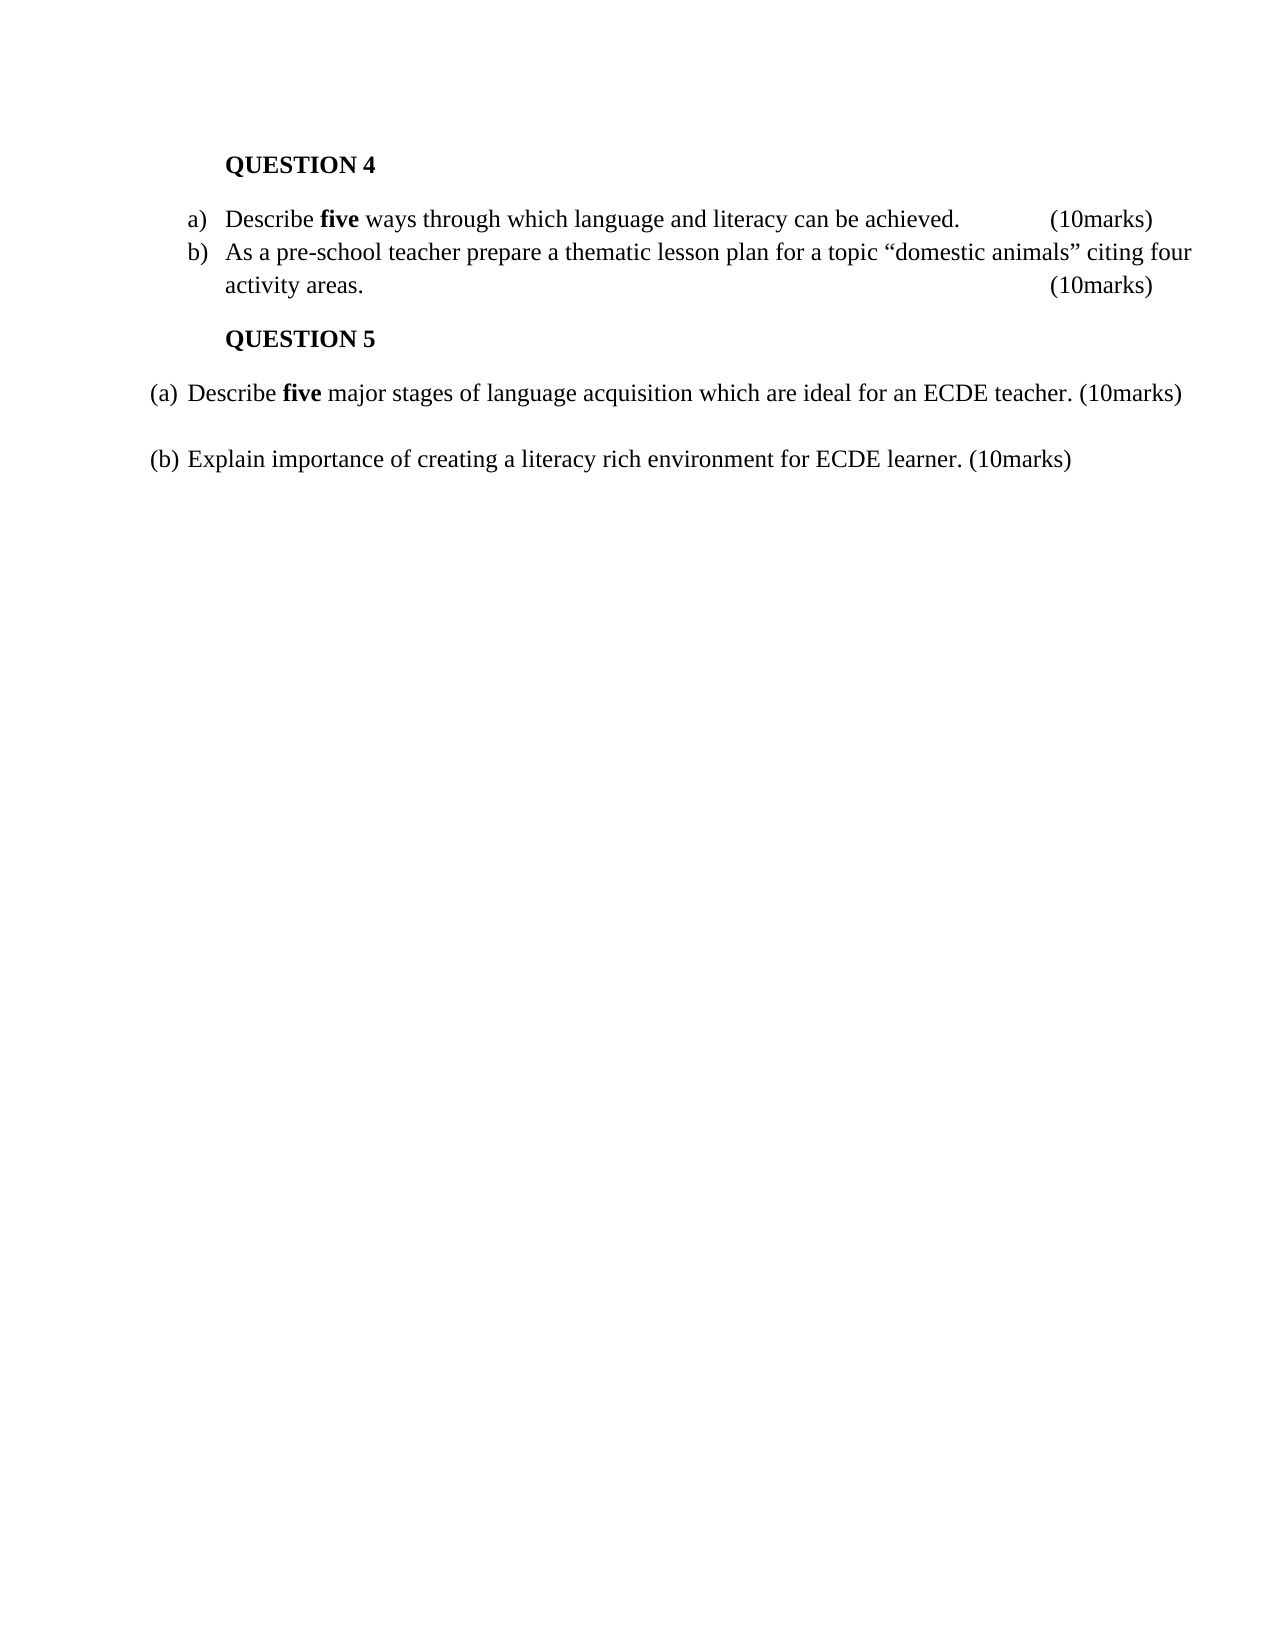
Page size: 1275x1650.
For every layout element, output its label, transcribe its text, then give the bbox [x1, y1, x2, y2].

list As a pre-school teacher prepare a thematic lesson plan for a topic “domestic animals” citing four activity areas. (10marks) [187, 237, 1219, 299]
list Describe five ways through which language and literacy can be achieved. (10marks) [187, 204, 1219, 233]
text QUESTION 5 [225, 324, 1219, 352]
list Explain importance of creating a literacy rich environment for ECDE learner. (10marks) [150, 444, 1219, 472]
text QUESTION 4 [225, 150, 1219, 179]
list Describe five major stages of language acquisition which are ideal for an ECDE teacher. (10marks) [150, 378, 1219, 406]
